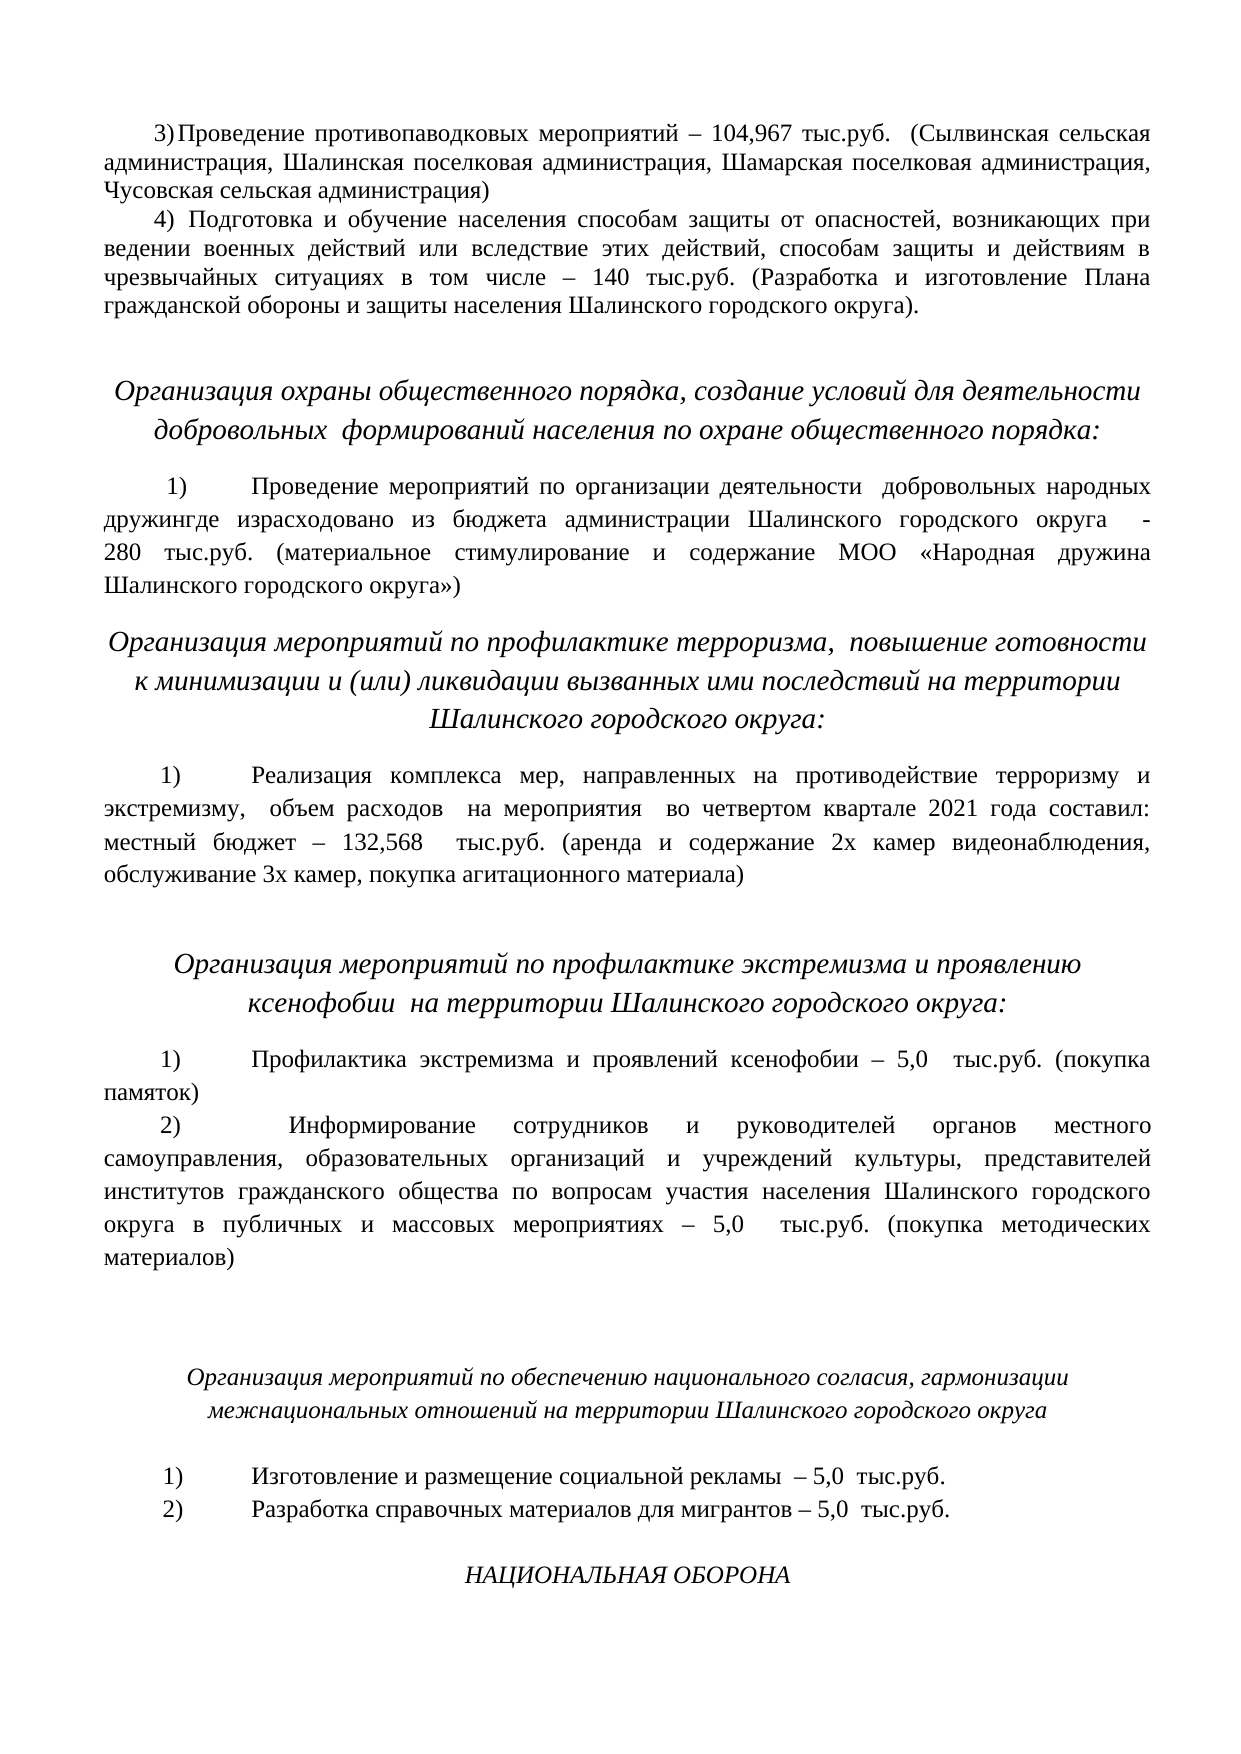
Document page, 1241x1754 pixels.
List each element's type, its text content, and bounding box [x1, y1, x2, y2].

list Профилактика экстремизма и проявлений ксенофобии – 5,0 тыс.руб. (покупка памяток) [103, 1044, 1152, 1106]
text Организация мероприятий по профилактике терроризма, повышение готовности к минимизации и (или) ликвидации вызванных ими последствий на территории Шалинского городского округа: [103, 624, 1152, 735]
text 1) Изготовление и размещение социальной рекламы – 5,0 тыс.руб. [103, 1461, 1152, 1490]
text НАЦИОНАЛЬНАЯ ОБОРОНА [103, 1561, 1152, 1589]
list Проведение мероприятий по организации деятельности добровольных народных дружингде израсходовано из бюджета администрации Шалинского городского округа - 280 тыс.руб. (материальное стимулирование и содержание МОО «Народная дружина Шалинского городского округа») [103, 471, 1152, 599]
list Информирование сотрудников и руководителей органов местного самоуправления, образовательных организаций и учреждений культуры, представителей институтов гражданского общества по вопросам участия населения Шалинского городского округа в публичных и массовых мероприятиях – 5,0 тыс.руб. (покупка методических материалов) [103, 1110, 1152, 1271]
text Организация охраны общественного порядка, создание условий для деятельности добровольных формирований населения по охране общественного порядка: [103, 373, 1152, 445]
list Подготовка и обучение населения способам защиты от опасностей, возникающих при ведении военных действий или вследствие этих действий, способам защиты и действиям в чрезвычайных ситуациях в том числе – 140 тыс.руб. (Разработка и изготовление Плана гражданской обороны и защиты населения Шалинского городского округа). [103, 204, 1152, 319]
list Реализация комплекса мер, направленных на противодействие терроризму и экстремизму, объем расходов на мероприятия во четвертом квартале 2021 года составил: местный бюджет – 132,568 тыс.руб. (аренда и содержание 2х камер видеонаблюдения, обслуживание 3х камер, покупка агитационного материала) [103, 761, 1152, 888]
text Организация мероприятий по профилактике экстремизма и проявлению ксенофобии на территории Шалинского городского округа: [103, 946, 1152, 1018]
text 2) Разработка справочных материалов для мигрантов – 5,0 тыс.руб. [103, 1494, 1152, 1523]
list Проведение противопаводковых мероприятий – 104,967 тыс.руб. (Сылвинская сельская администрация, Шалинская поселковая администрация, Шамарская поселковая администрация, Чусовская сельская администрация) [103, 118, 1152, 204]
text Организация мероприятий по обеспечению национального согласия, гармонизации межнациональных отношений на территории Шалинского городского округа [103, 1362, 1152, 1424]
